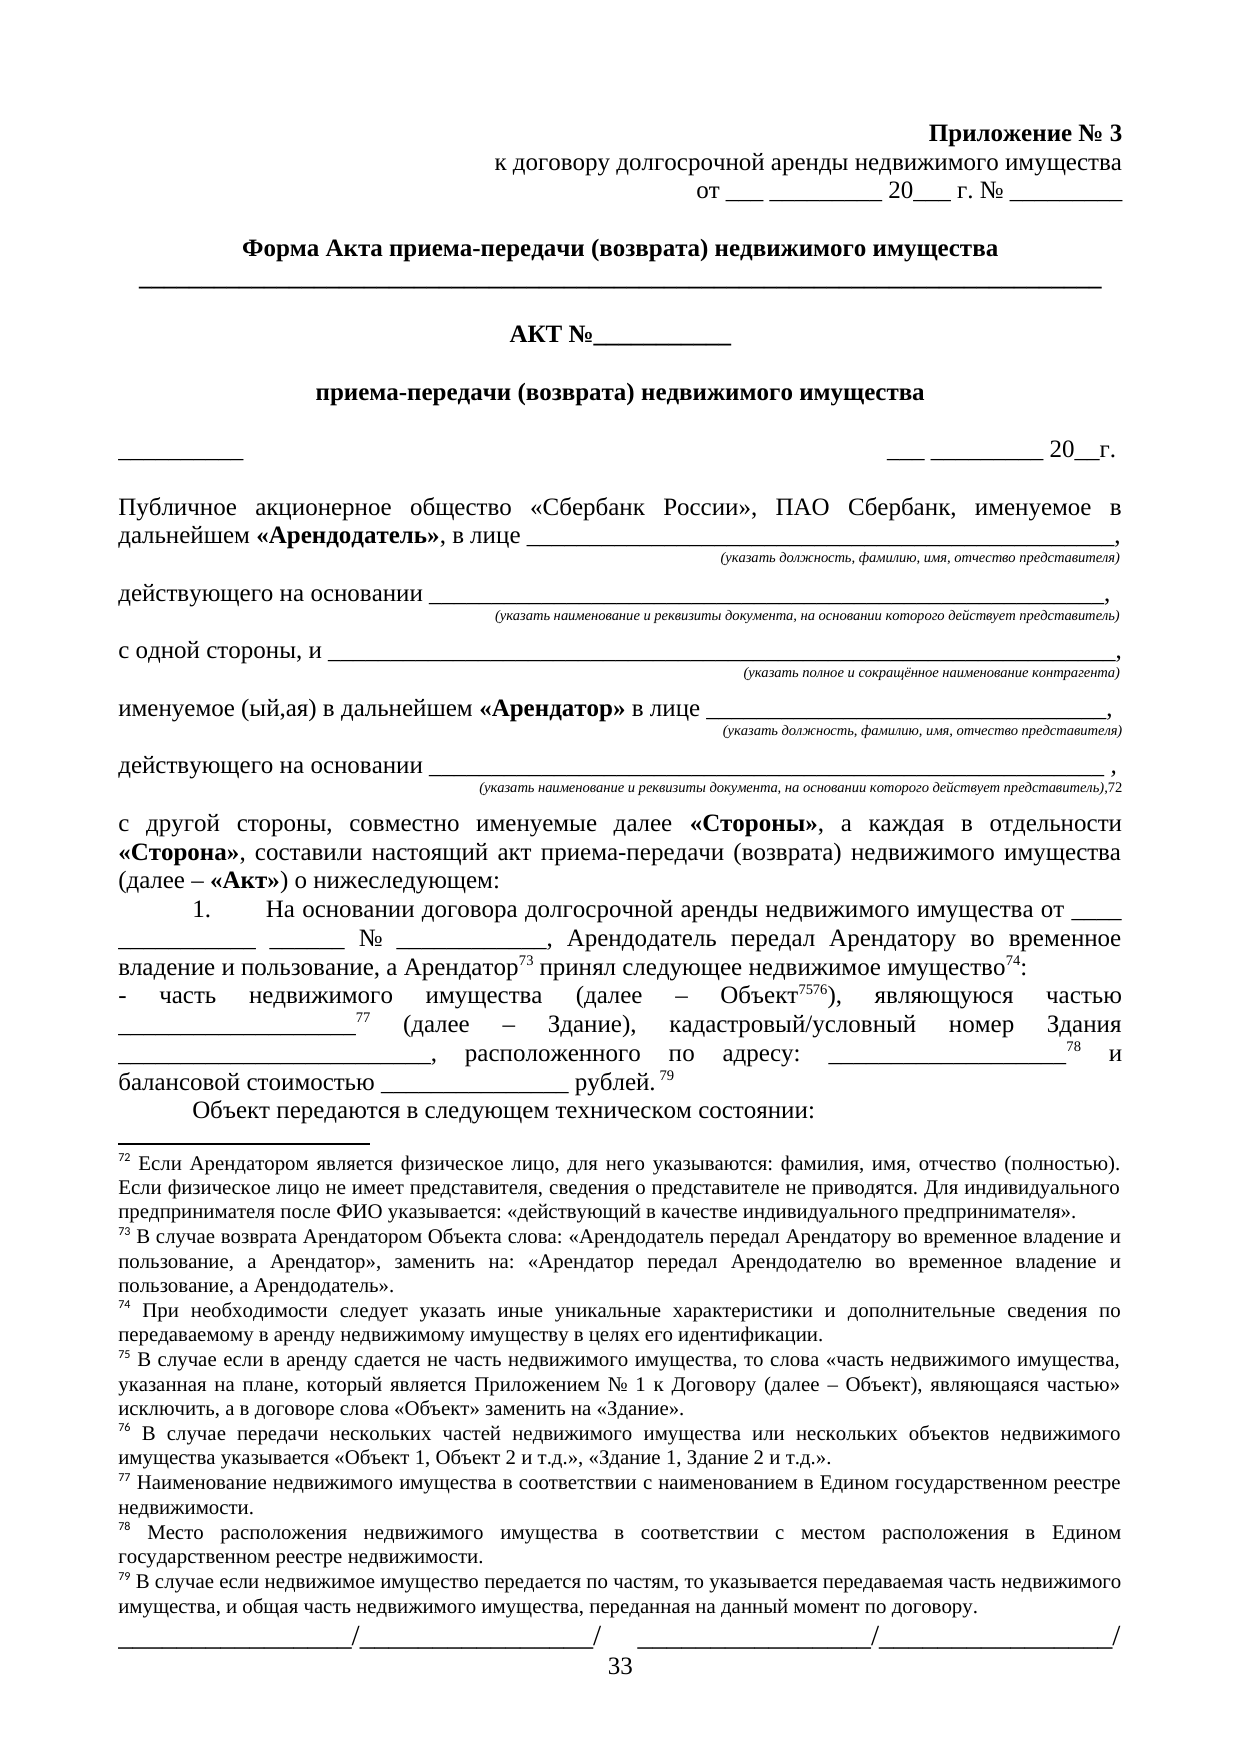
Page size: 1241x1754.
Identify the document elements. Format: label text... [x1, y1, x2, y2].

text АКТ №___________ [118, 319, 1122, 348]
list Приложение № 3 [192, 118, 1122, 147]
text Форма Акта приема-передачи (возврата) недвижимого имущества [118, 233, 1122, 262]
text _____________________________________________________________________________ [118, 262, 1122, 291]
text к договору долгосрочной аренды недвижимого имущества [118, 147, 1122, 176]
text Объект передаются в следующем техническом состоянии: [118, 1096, 1122, 1124]
text (указать наименование и реквизиты документа, на основании которого действует представитель) [118, 607, 1122, 636]
text (указать наименование и реквизиты документа, на основании которого действует представитель), [118, 779, 1122, 808]
text действующего на основании ______________________________________________________ , [118, 751, 1122, 779]
text с одной стороны, и _______________________________________________________________, [118, 636, 1122, 664]
text приема-передачи (возврата) недвижимого имущества [118, 377, 1122, 406]
text - часть недвижимого имущества (далее – Объект), являющуюся частью ___________________ (далее – Здание), кадастровый/условный номер Здания _________________________, расположенного по адресу: ___________________ и балансовой стоимостью _______________ рублей. [118, 981, 1122, 1096]
text действующего на основании ______________________________________________________, [118, 578, 1122, 607]
text __________ ___ _________ 20__г. [118, 434, 1122, 463]
list На основании договора долгосрочной аренды недвижимого имущества от ____ ___________ ______ № ____________, Арендодатель передал Арендатору во временное владение и пользование, а Арендатор принял следующее недвижимое имущество: [118, 894, 1122, 981]
text (указать полное и сокращённое наименование контрагента) [118, 664, 1122, 693]
text (указать должность, фамилию, имя, отчество представителя) [118, 722, 1122, 751]
text Публичное акционерное общество «Сбербанк России», ПАО Сбербанк, именуемое в дальнейшем «Арендодатель», в лице _______________________________________________, [118, 492, 1122, 549]
text от ___ _________ 20___ г. № _________ [118, 176, 1122, 204]
text именуемое (ый,ая) в дальнейшем «Арендатор» в лице ________________________________, [118, 693, 1122, 722]
text с другой стороны, совместно именуемые далее «Стороны», а каждая в отдельности «Сторона», составили настоящий акт приема-передачи (возврата) недвижимого имущества (далее – «Акт») о нижеследующем: [118, 808, 1122, 894]
text (указать должность, фамилию, имя, отчество представителя) [118, 549, 1122, 578]
